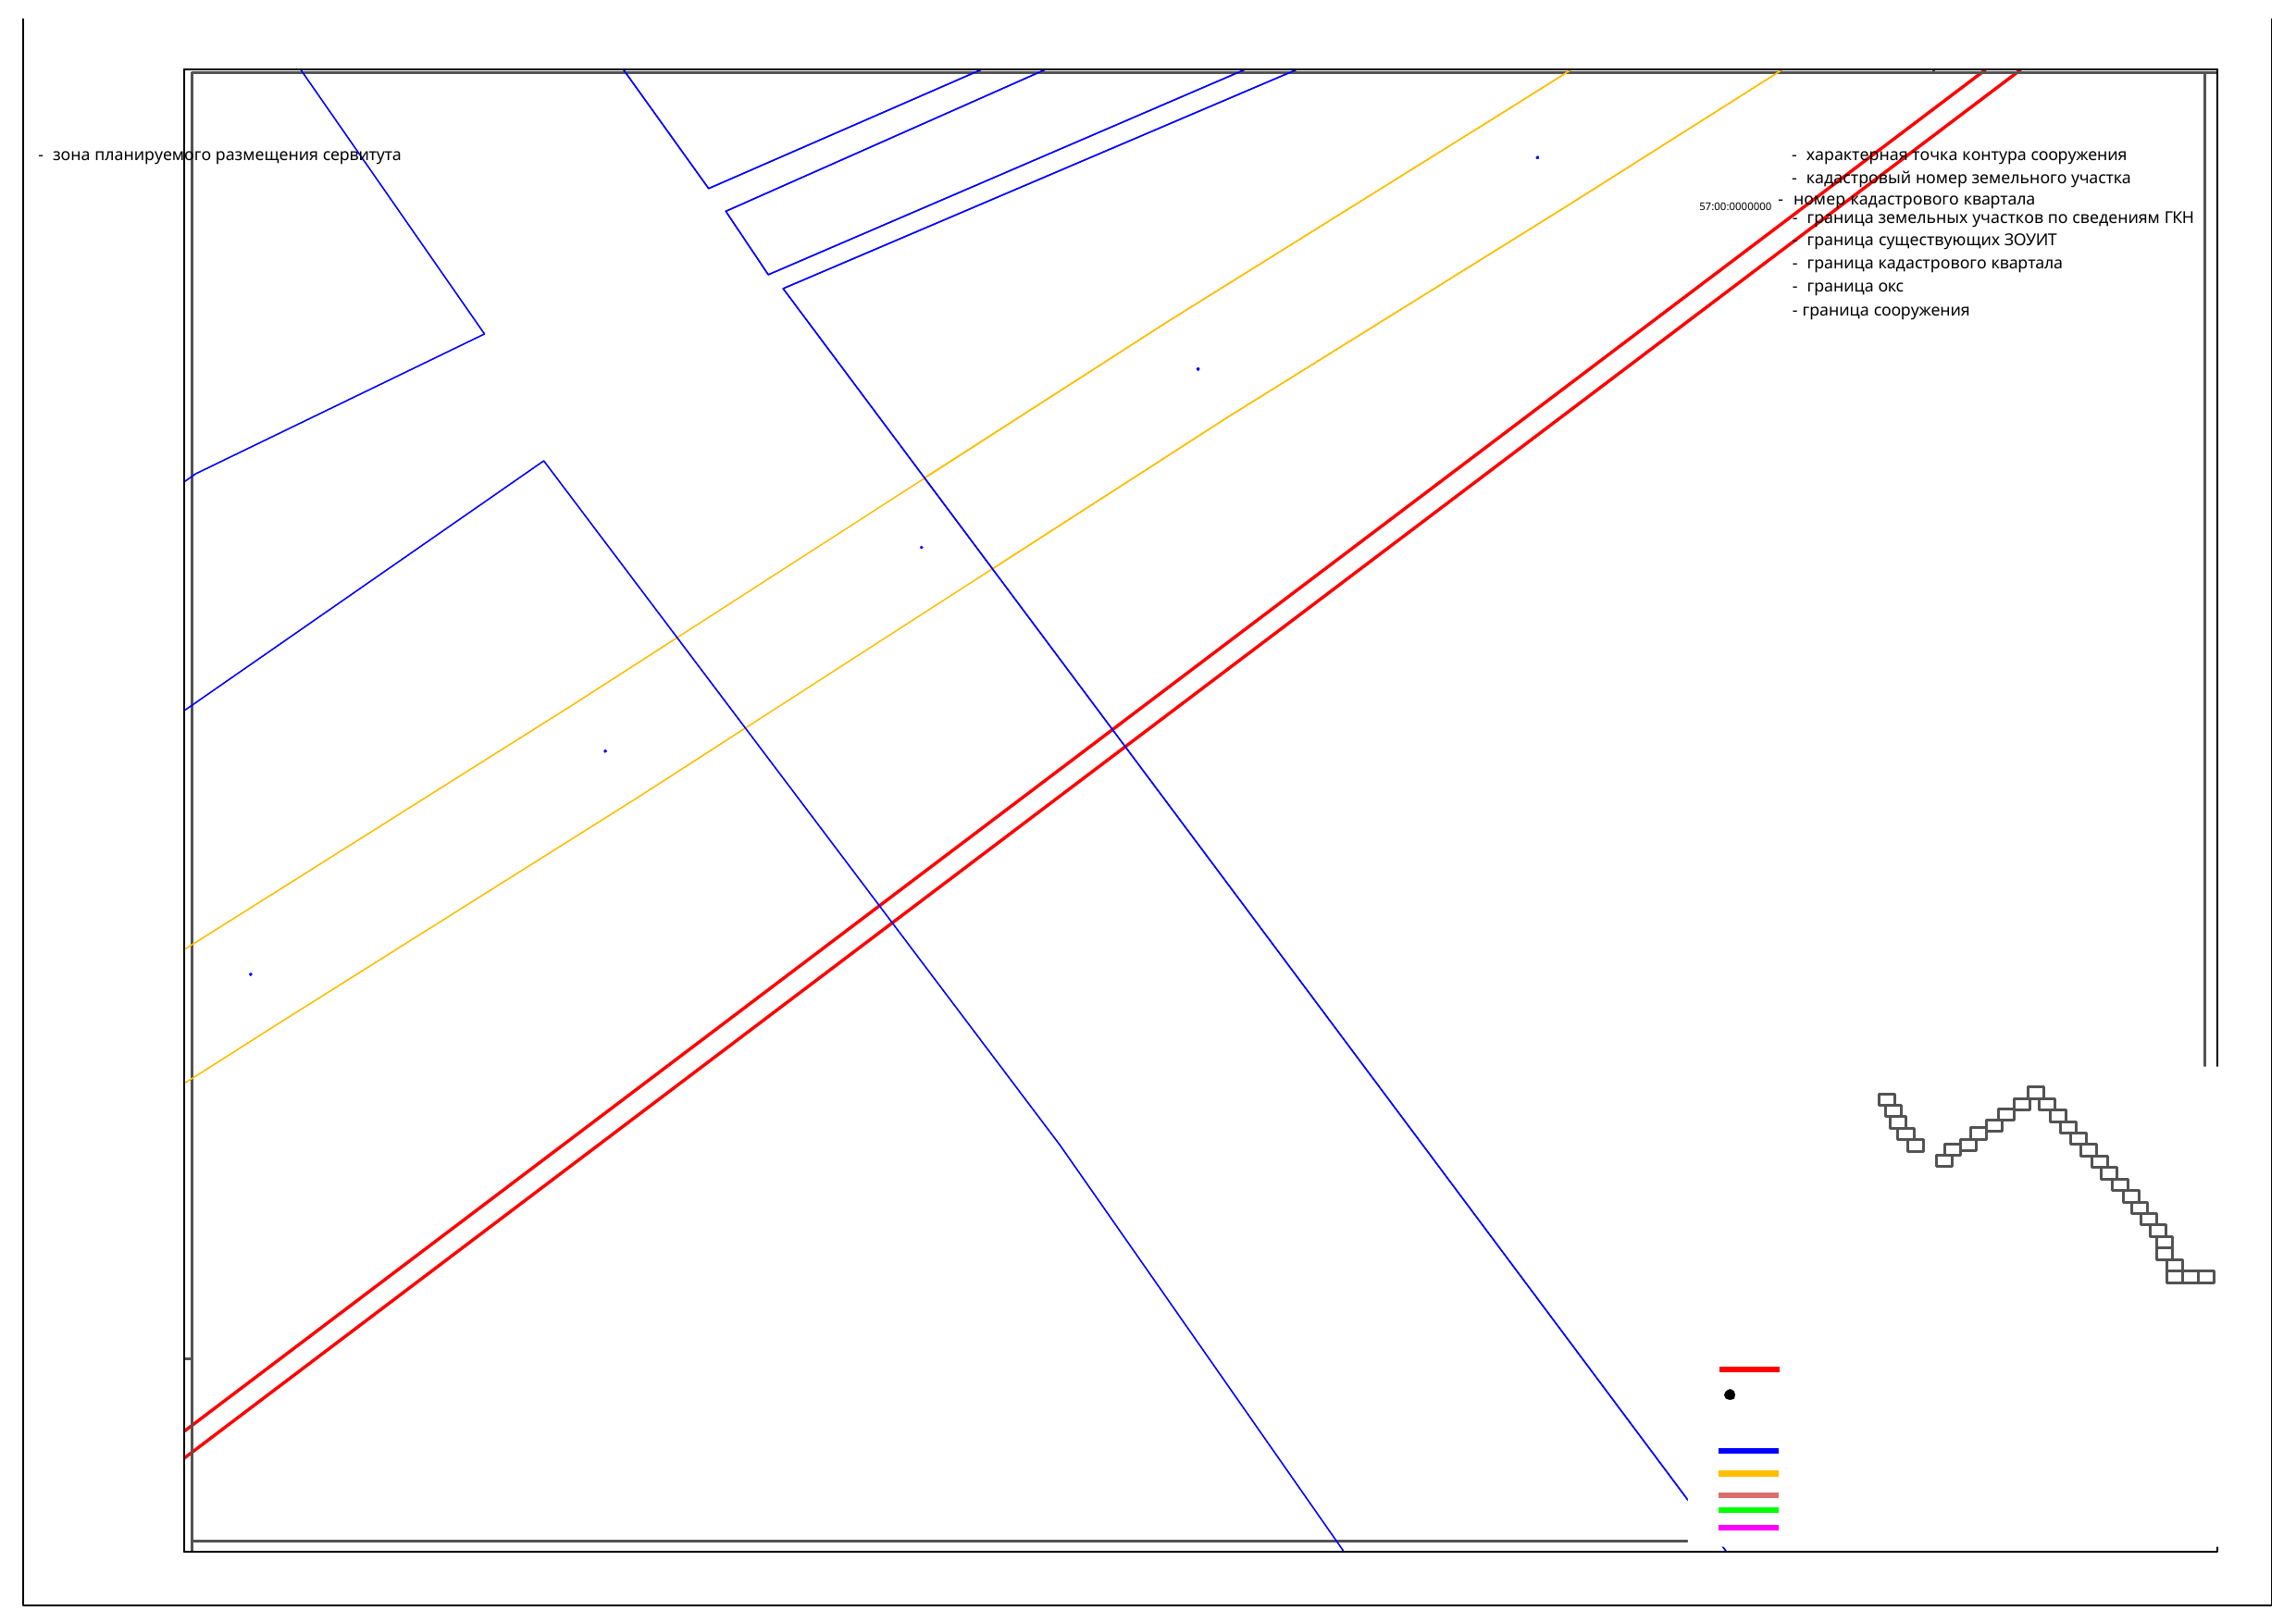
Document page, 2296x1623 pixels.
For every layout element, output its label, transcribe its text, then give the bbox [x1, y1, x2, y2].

text 57:00:0000000 - номер кадастрового квартала [13, 188, 2035, 209]
list граница земельных участков по сведениям ГКН [1793, 209, 2288, 227]
list граница существующих ЗОУИТ [1793, 228, 2288, 251]
list характерная точка контура сооружения [1792, 142, 2288, 165]
list граница кадастрового квартала [1793, 252, 2288, 274]
list кадастровый номер земельного участка [1792, 166, 2288, 188]
picture [1724, 1389, 1735, 1400]
list граница окс [1793, 275, 2288, 297]
list граница сооружения [1793, 298, 2288, 320]
list зона планируемого размещения сервитута [38, 142, 1763, 165]
